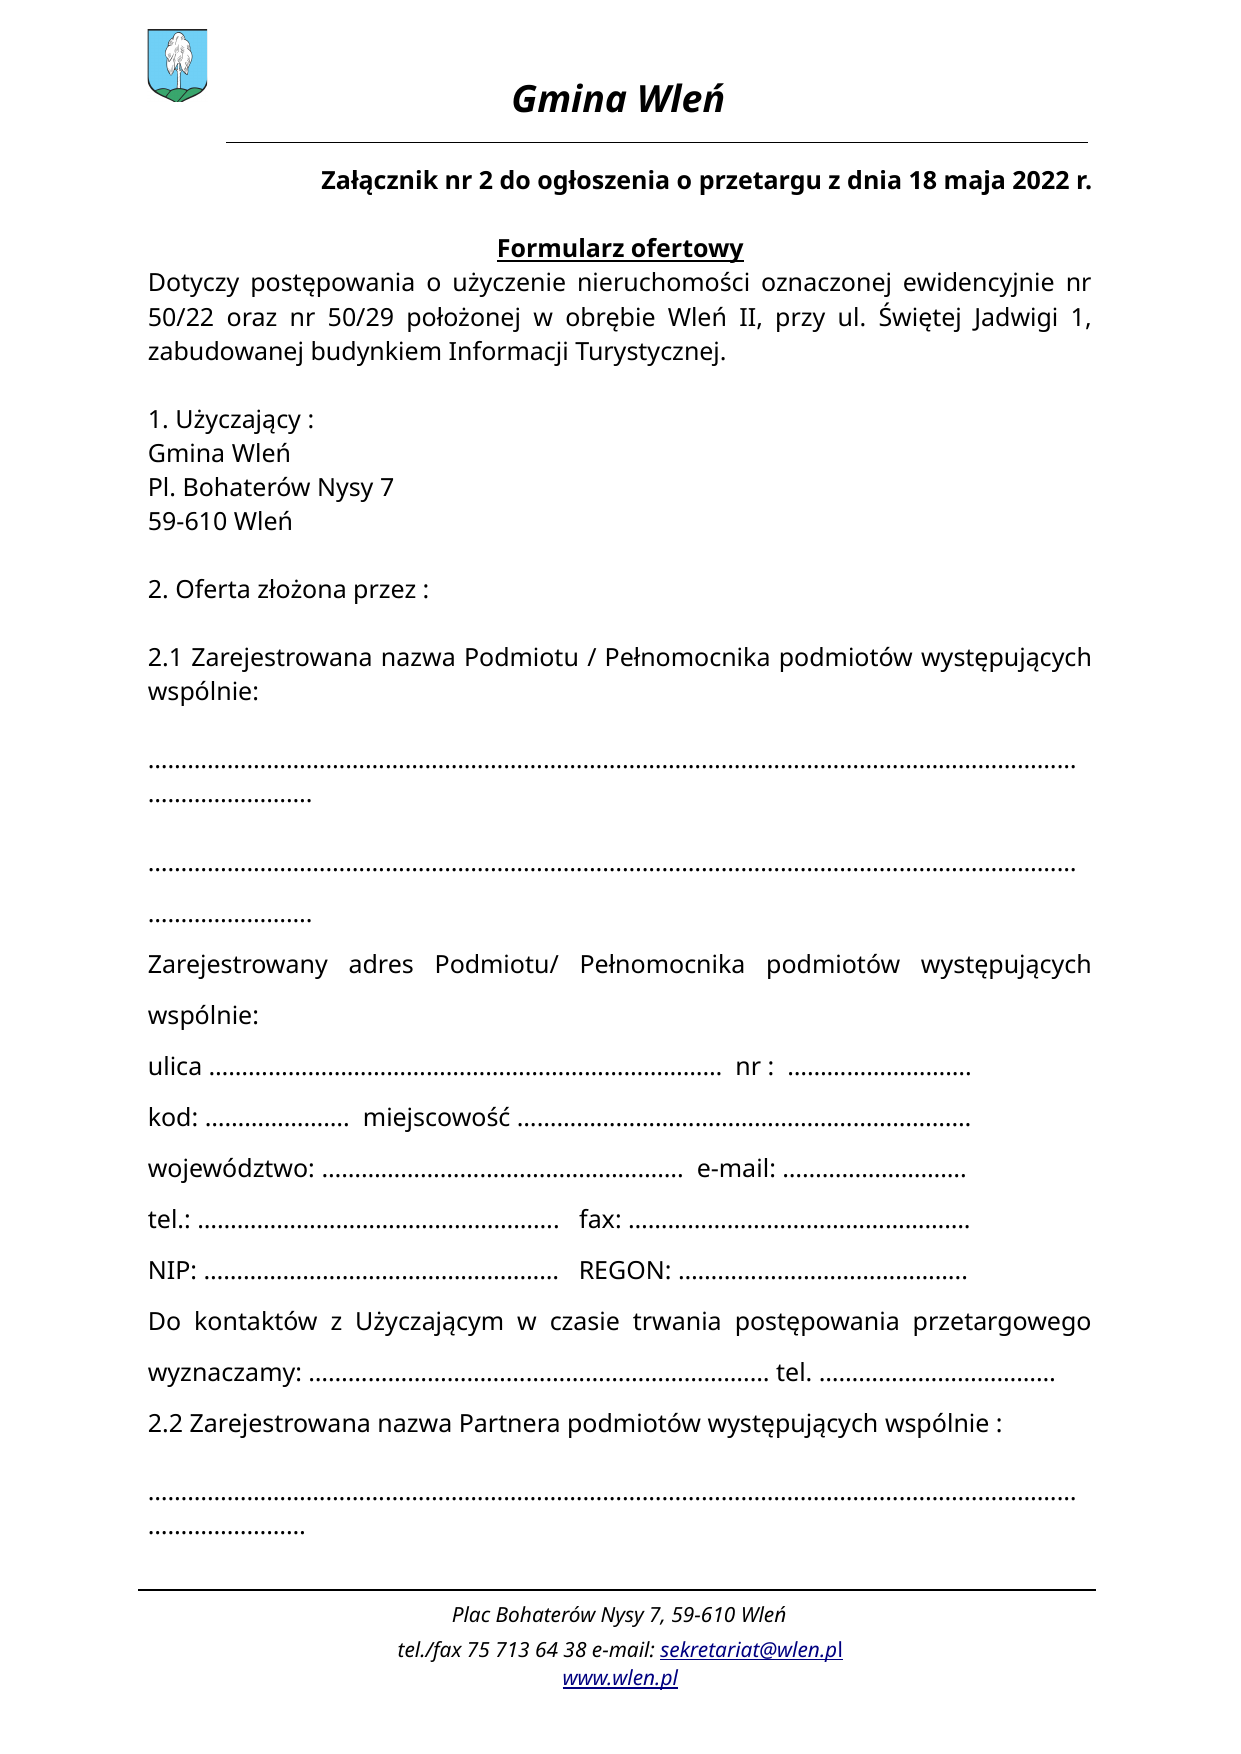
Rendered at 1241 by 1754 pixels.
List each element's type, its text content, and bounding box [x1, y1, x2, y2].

text Formularz ofertowy [148, 231, 1093, 265]
text Dotyczy postępowania o użyczenie nieruchomości oznaczonej ewidencyjnie nr 50/22 oraz nr 50/29 położonej w obrębie Wleń II, przy ul. Świętej Jadwigi 1, zabudowanej budynkiem Informacji Turystycznej. [148, 265, 1093, 367]
text Załącznik nr 2 do ogłoszenia o przetargu z dnia 18 maja 2022 r. [148, 163, 1093, 197]
text 59-610 Wleń [148, 503, 1093, 538]
text 2.1 Zarejestrowana nazwa Podmiotu / Pełnomocnika podmiotów występujących wspólnie: [148, 640, 1093, 708]
text województwo: ………………………………………………. e-mail: ………………………. [148, 1150, 1093, 1184]
text Zarejestrowany adres Podmiotu/ Pełnomocnika podmiotów występujących wspólnie: [148, 946, 1093, 1031]
text tel.: ………………………………………………. fax: ……………………………………………. [148, 1201, 1093, 1236]
text NIP: ……………………………………………… REGON: …………………………………….. [148, 1252, 1093, 1287]
text Gmina Wleń [148, 435, 1093, 469]
text 2. Oferta złożona przez : [148, 572, 1093, 606]
text Pl. Bohaterów Nysy 7 [148, 469, 1093, 503]
text 1. Użyczający : [148, 401, 1093, 435]
text 2.2 Zarejestrowana nazwa Partnera podmiotów występujących wspólnie : [148, 1406, 1093, 1440]
text …………………………………………………………………………………………………………………………………………………. [148, 844, 1093, 929]
picture [147, 29, 208, 102]
text …………………………………………………………………………………………………………………………………………………. [148, 742, 1093, 810]
text ………………………………………………………………………………………………………………………………………………… [148, 1474, 1093, 1542]
text kod: …………………. miejscowość …………………………………………………………… [148, 1099, 1093, 1133]
text Do kontaktów z Użyczającym w czasie trwania postępowania przetargowego wyznaczamy: ………………………………………………………….… tel. ……………………………… [148, 1303, 1093, 1389]
text ulica …………………………………………………………………… nr : ………………………. [148, 1048, 1093, 1082]
